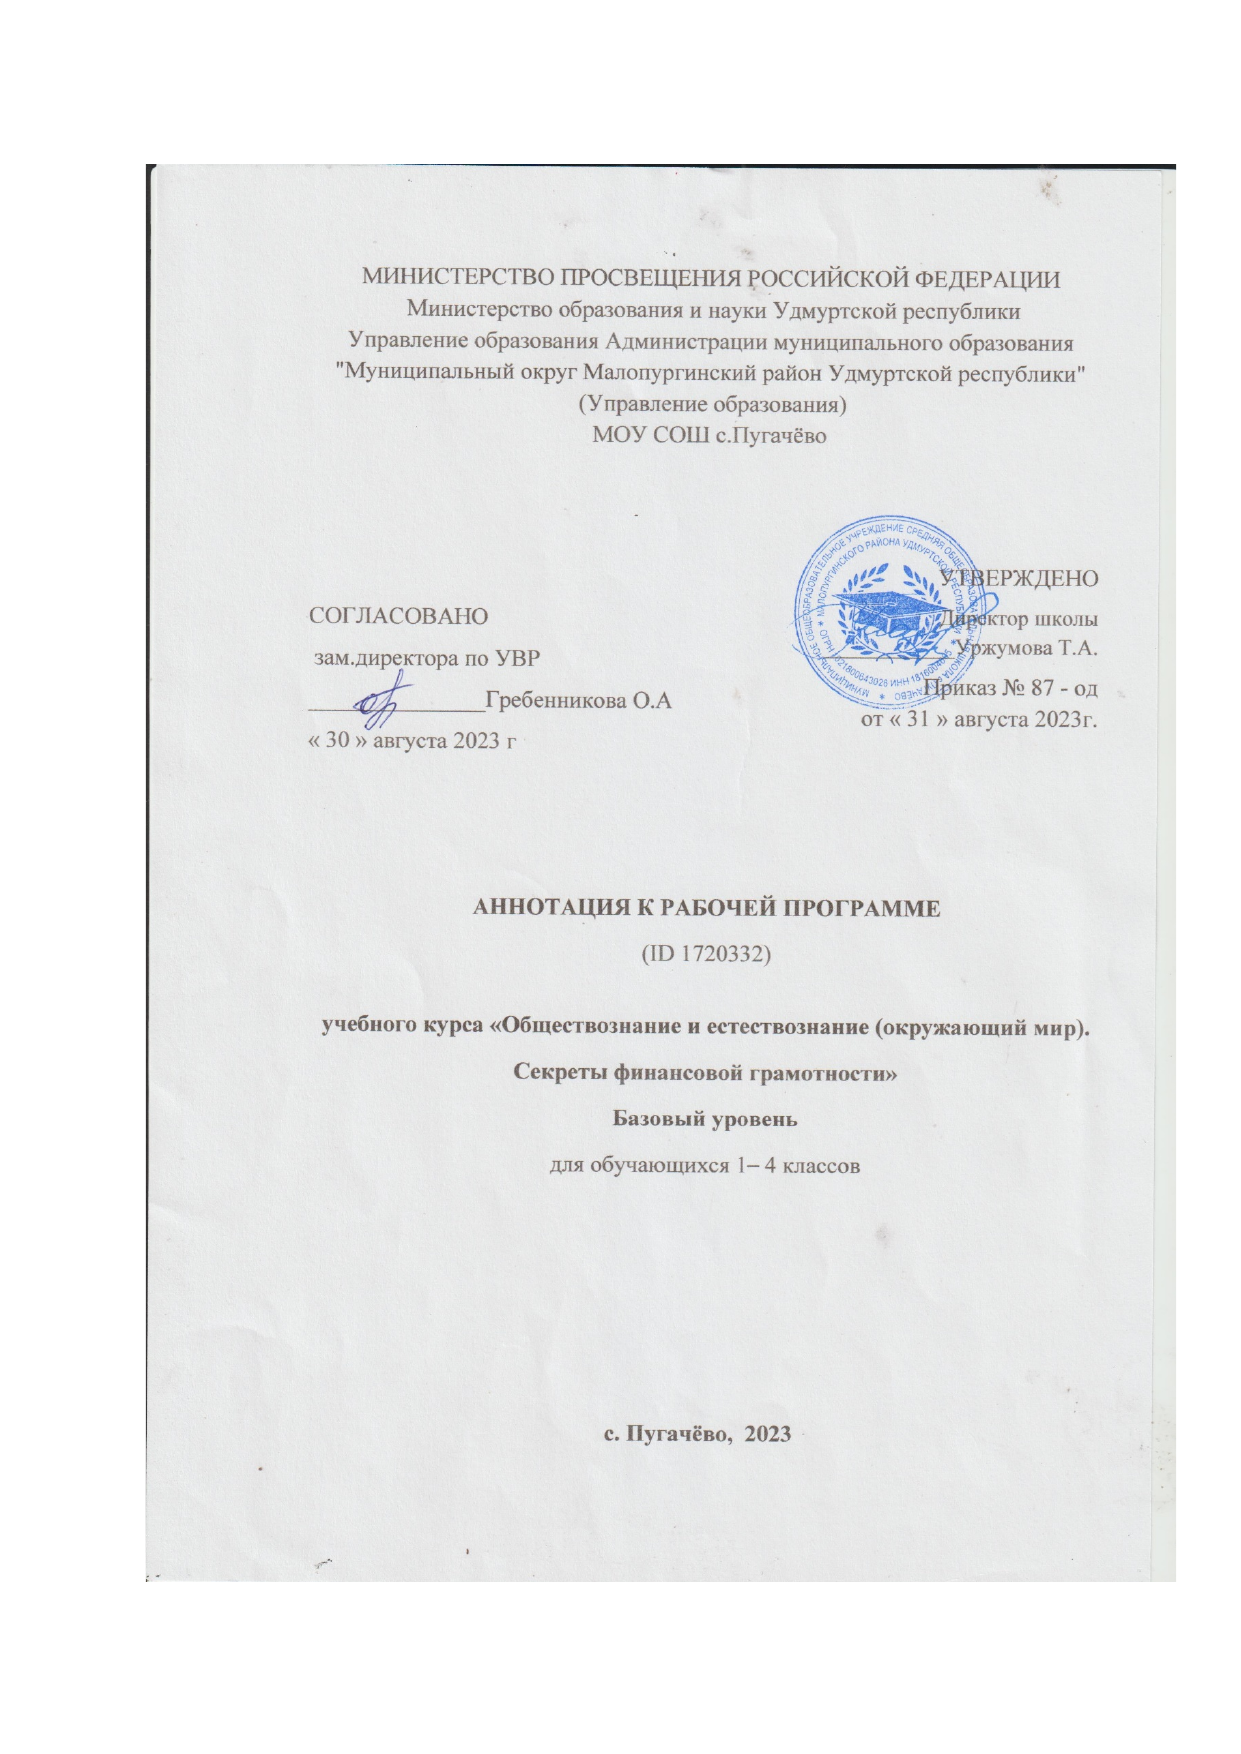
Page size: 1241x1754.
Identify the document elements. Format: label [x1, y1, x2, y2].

picture [145, 164, 1177, 1582]
